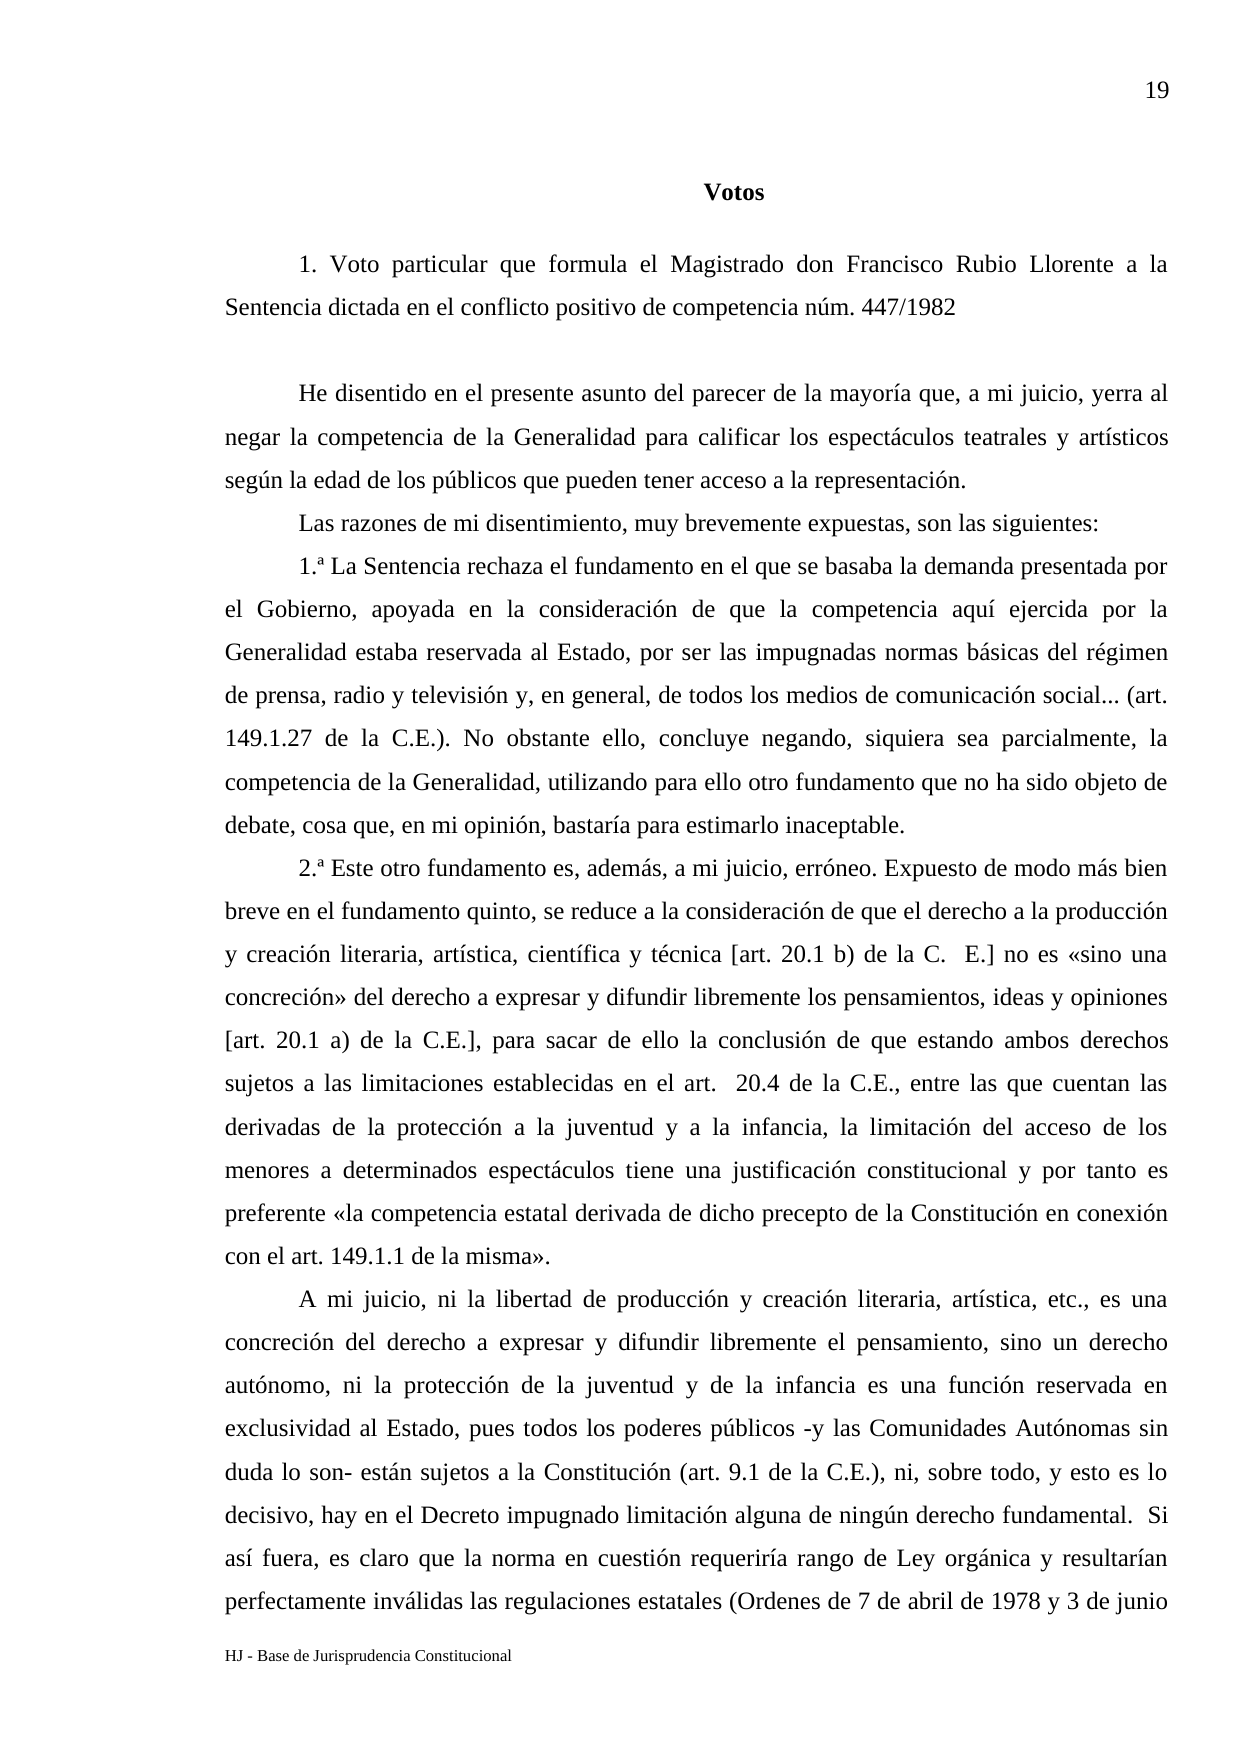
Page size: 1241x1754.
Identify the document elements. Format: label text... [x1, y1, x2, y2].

text Las razones de mi disentimiento, muy brevemente expuestas, son las siguientes: [224, 508, 1169, 537]
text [224, 1284, 1169, 1615]
text He disentido en el presente asunto del parecer de la mayoría que, a mi juicio, yerra al negar la competencia de la Generalidad para calificar los espectáculos teatrales y artísticos según la edad de los públicos que pueden tener acceso a la representación. [224, 378, 1169, 493]
text 1.ª La Sentencia rechaza el fundamento en el que se basaba la demanda presentada por el Gobierno, apoyada en la consideración de que la competencia aquí ejercida por la Generalidad estaba reservada al Estado, por ser las impugnadas normas básicas del régimen de prensa, radio y televisión y, en general, de todos los medios de comunicación social... (art. 149.1.27 de la C.E.). No obstante ello, concluye negando, siquiera sea parcialmente, la competencia de la Generalidad, utilizando para ello otro fundamento que no ha sido objeto de debate, cosa que, en mi opinión, bastaría para estimarlo inaceptable. [224, 551, 1169, 838]
subtitle Votos [224, 177, 1169, 206]
text 1. Voto particular que formula el Magistrado don Francisco Rubio Llorente a la Sentencia dictada en el conflicto positivo de competencia núm. 447/1982 [224, 249, 1169, 321]
text 2.ª Este otro fundamento es, además, a mi juicio, erróneo. Expuesto de modo más bien breve en el fundamento quinto, se reduce a la consideración de que el derecho a la producción y creación literaria, artística, científica y técnica [art. 20.1 b) de la C. E.] no es «sino una concreción» del derecho a expresar y difundir libremente los pensamientos, ideas y opiniones [art. 20.1 a) de la C.E.], para sacar de ello la conclusión de que estando ambos derechos sujetos a las limitaciones establecidas en el art. 20.4 de la C.E., entre las que cuentan las derivadas de la protección a la juventud y a la infancia, la limitación del acceso de los menores a determinados espectáculos tiene una justificación constitucional y por tanto es preferente «la competencia estatal derivada de dicho precepto de la Constitución en conexión con el art. 149.1.1 de la misma». [224, 853, 1169, 1270]
